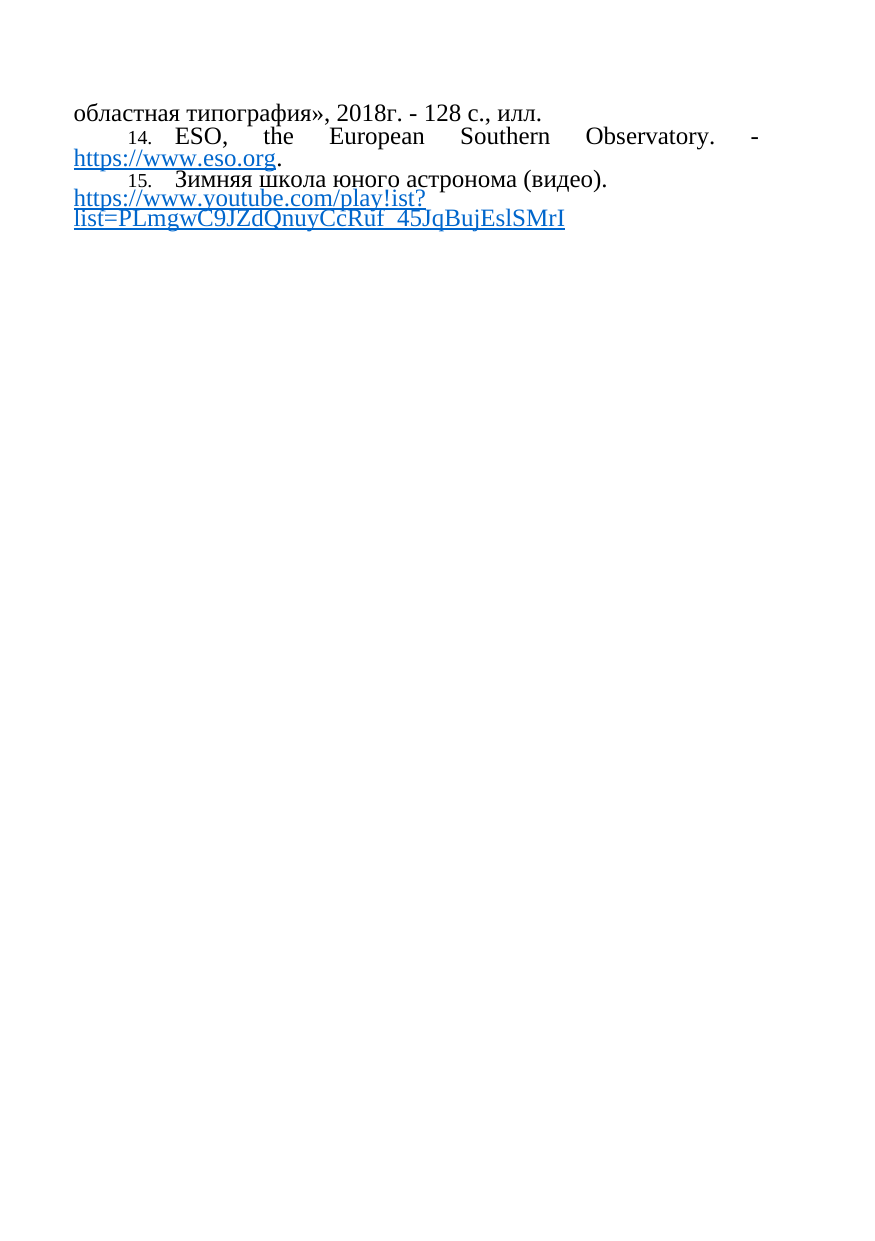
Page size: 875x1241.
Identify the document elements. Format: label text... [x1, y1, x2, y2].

list Зимняя школа юного астронома (видео). https://www.youtube.com/play!ist?list=PLmgwC9JZdQnuyCcRuf_45JqBujEslSMrI [73, 171, 705, 231]
list ESO, the European Southern Observatory. - https://www.eso.org. [73, 126, 759, 171]
